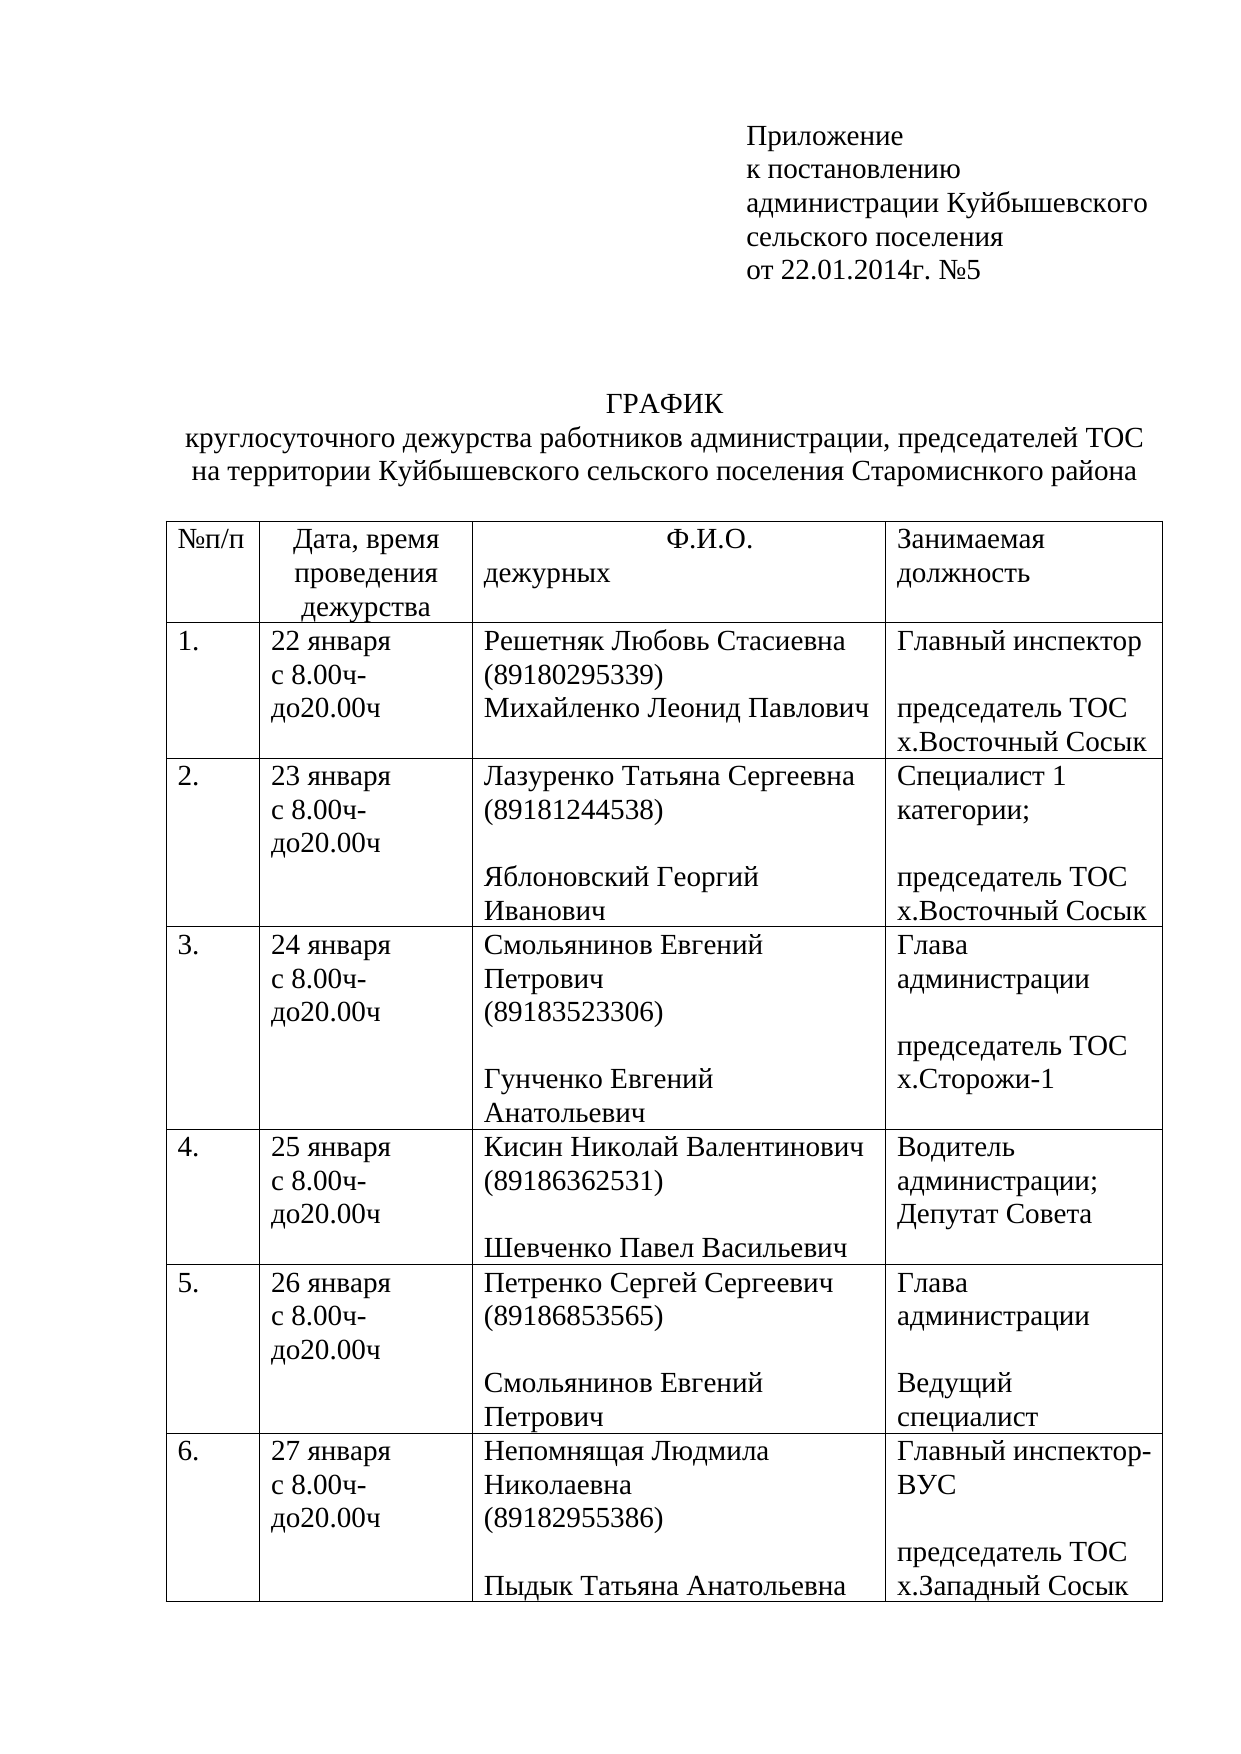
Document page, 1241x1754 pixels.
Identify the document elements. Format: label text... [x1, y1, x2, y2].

text ГРАФИК [177, 386, 1152, 420]
text Приложение [177, 118, 1152, 152]
table_cell 24 января с 8.00ч- до20.00ч [260, 927, 472, 1128]
table_cell Главный инспектор председатель ТОС х.Восточный Сосык [886, 623, 1162, 757]
table_cell 1. [167, 623, 259, 757]
table_cell 5. [167, 1265, 259, 1432]
table_cell 27 января с 8.00ч- до20.00ч [260, 1434, 472, 1601]
table_cell 3. [167, 927, 259, 1128]
table_cell 26 января с 8.00ч- до20.00ч [260, 1265, 472, 1432]
table_cell Решетняк Любовь Стасиевна (89180295339) Михайленко Леонид Павлович [473, 623, 885, 757]
table_cell Специалист 1 категории; председатель ТОС х.Восточный Сосык [886, 759, 1162, 926]
text администрации Куйбышевского [177, 185, 1152, 219]
table_cell Глава администрации председатель ТОС х.Сторожи-1 [886, 927, 1162, 1128]
table_cell Непомнящая Людмила Николаевна (89182955386) Пыдык Татьяна Анатольевна [473, 1434, 885, 1601]
table_cell 23 января с 8.00ч- до20.00ч [260, 759, 472, 926]
table_header №п/п [167, 522, 259, 622]
table_cell Лазуренко Татьяна Сергеевна (89181244538) Яблоновский Георгий Иванович [473, 759, 885, 926]
table_cell 22 января с 8.00ч- до20.00ч [260, 623, 472, 757]
table_cell Водитель администрации; Депутат Совета [886, 1130, 1162, 1264]
text сельского поселения [177, 219, 1152, 252]
text круглосуточного дежурства работников администрации, председателей ТОС на территории Куйбышевского сельского поселения Старомиснкого района [177, 420, 1152, 487]
table_cell Главный инспектор-ВУС председатель ТОС х.Западный Сосык [886, 1434, 1162, 1601]
text от 22.01.2014г. №5 [177, 252, 1152, 286]
text к постановлению [177, 152, 1152, 185]
table_cell 25 января с 8.00ч- до20.00ч [260, 1130, 472, 1264]
table_cell 4. [167, 1130, 259, 1264]
table_header Ф.И.О. дежурных [473, 522, 885, 622]
table_header Занимаемая должность [886, 522, 1162, 622]
table_header Дата, время проведения дежурства [260, 522, 472, 622]
table_cell Глава администрации Ведущий специалист [886, 1265, 1162, 1432]
table_cell Кисин Николай Валентинович (89186362531) Шевченко Павел Васильевич [473, 1130, 885, 1264]
table_cell Смольянинов Евгений Петрович (89183523306) Гунченко Евгений Анатольевич [473, 927, 885, 1128]
table_cell Петренко Сергей Сергеевич (89186853565) Смольянинов Евгений Петрович [473, 1265, 885, 1432]
table_cell 6. [167, 1434, 259, 1601]
table_cell 2. [167, 759, 259, 926]
